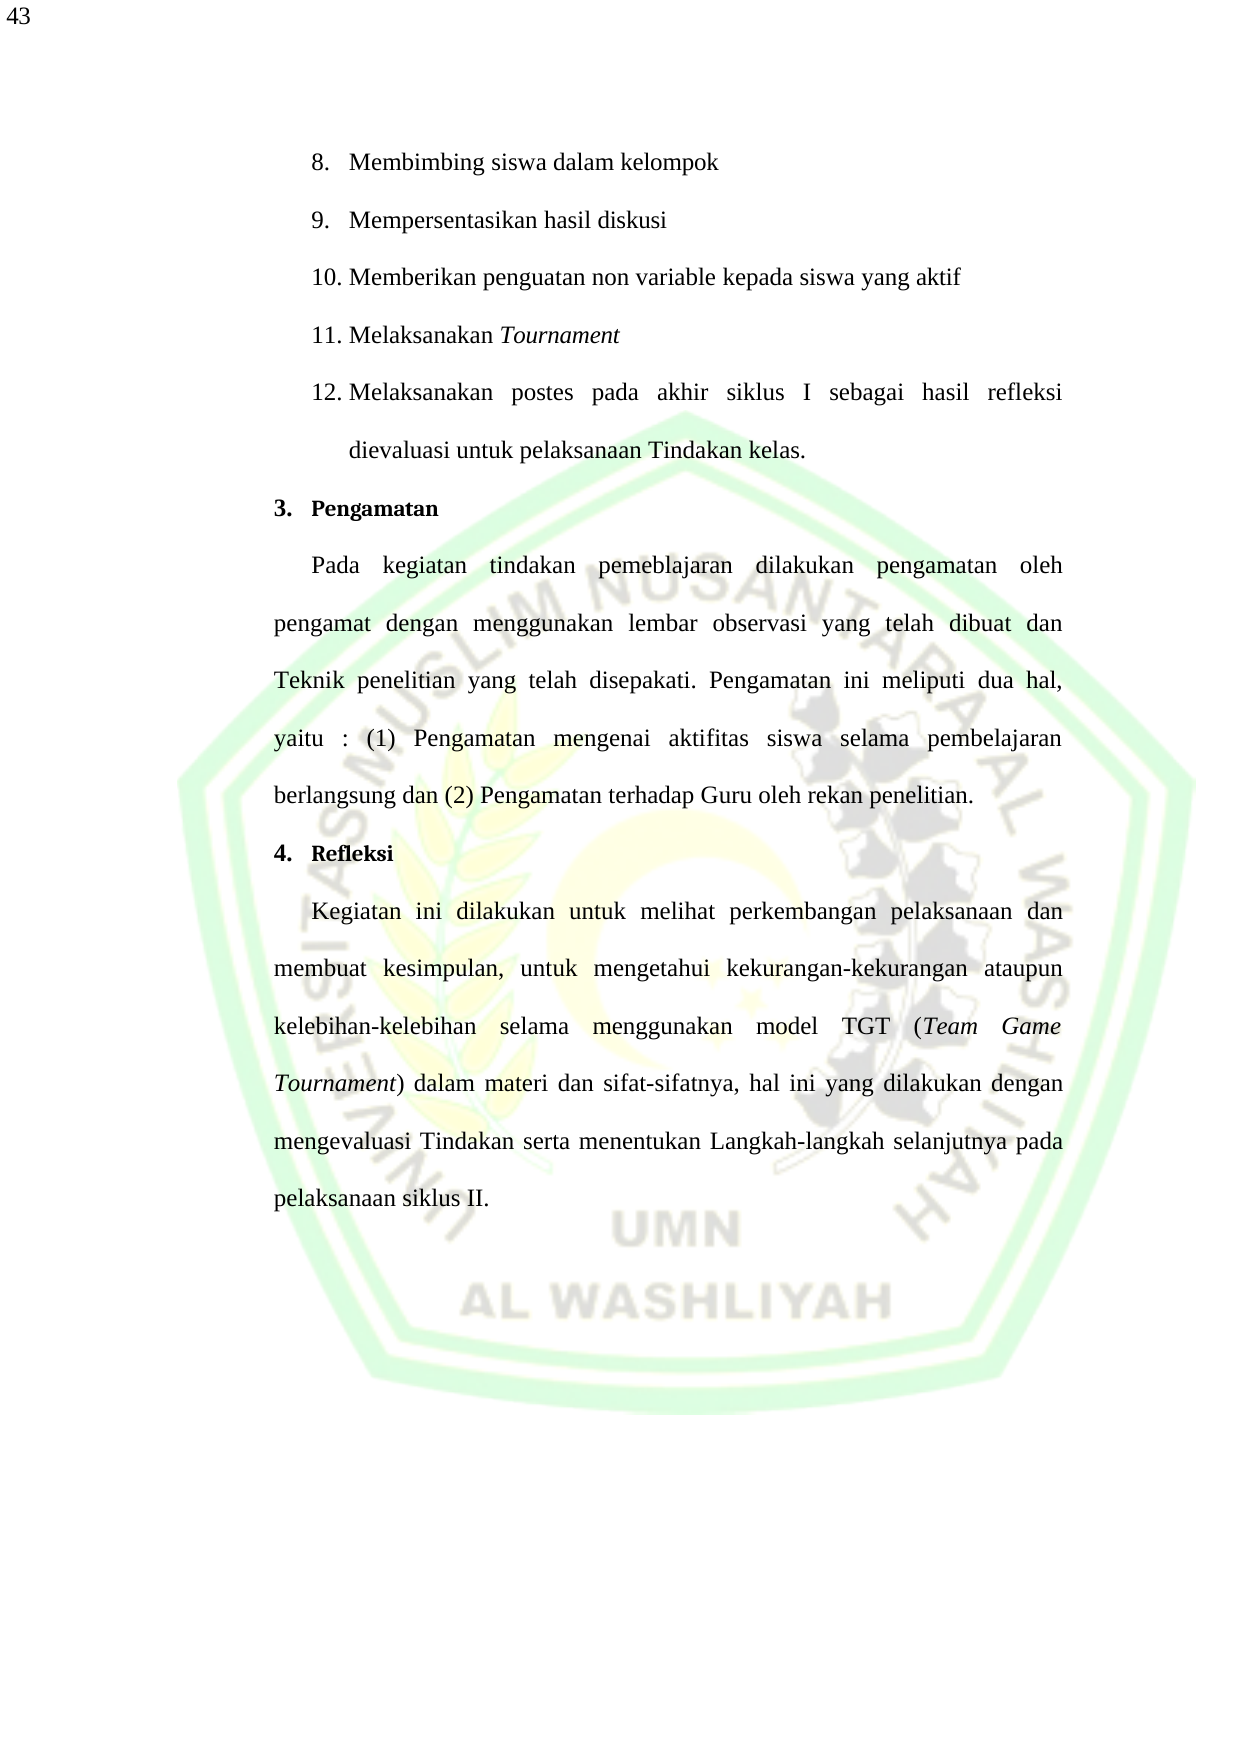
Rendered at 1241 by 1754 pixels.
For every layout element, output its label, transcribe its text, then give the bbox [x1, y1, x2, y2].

text Kegiatan ini dilakukan untuk melihat perkembangan pelaksanaan dan membuat kesimpulan, untuk mengetahui kekurangan-kekurangan ataupun kelebihan-kelebihan selama menggunakan model TGT (Team Game Tournament) dalam materi dan sifat-sifatnya, hal ini yang dilakukan dengan mengevaluasi Tindakan serta menentukan Langkah-langkah selanjutnya pada pelaksanaan siklus II. [274, 896, 1063, 1212]
list Membimbing siswa dalam kelompok [311, 147, 1196, 176]
list Memberikan penguatan non variable kepada siswa yang aktif [311, 262, 1196, 291]
list Melaksanakan postes pada akhir siklus I sebagai hasil refleksi dievaluasi untuk pelaksanaan Tindakan kelas. [311, 377, 1063, 464]
list Melaksanakan Tournament [311, 320, 1196, 349]
text Pada kegiatan tindakan pemeblajaran dilakukan pengamatan oleh pengamat dengan menggunakan lembar observasi yang telah dibuat dan Teknik penelitian yang telah disepakati. Pengamatan ini meliputi dua hal, yaitu : (1) Pengamatan mengenai aktifitas siswa selama pembelajaran berlangsung dan (2) Pengamatan terhadap Guru oleh rekan penelitian. [274, 550, 1063, 809]
subtitle Pengamatan [274, 493, 1196, 522]
list Mempersentasikan hasil diskusi [311, 205, 1196, 234]
subtitle Refleksi [274, 838, 1196, 868]
